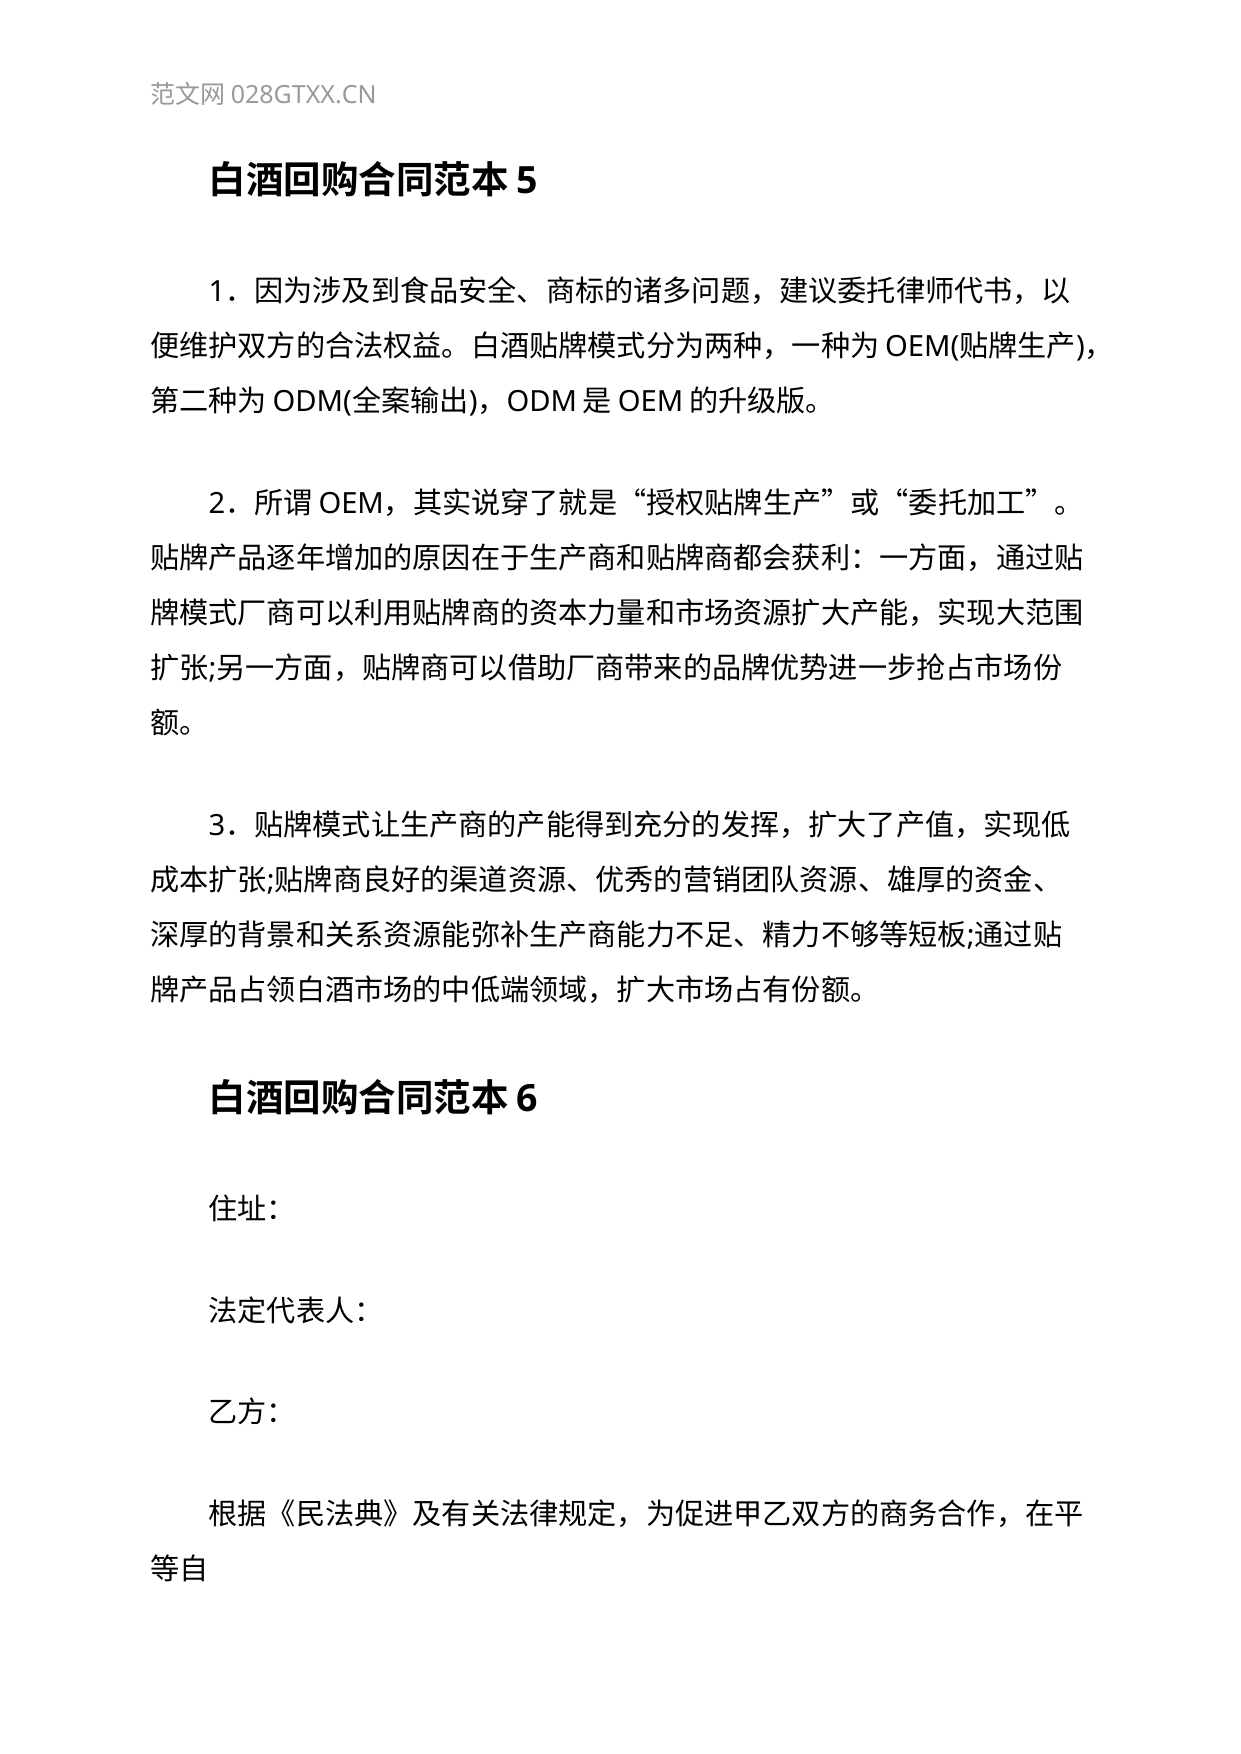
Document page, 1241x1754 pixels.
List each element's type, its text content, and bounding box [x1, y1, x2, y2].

text 法定代表人： [150, 1287, 1090, 1329]
text 3．贴牌模式让生产商的产能得到充分的发挥，扩大了产值，实现低成本扩张;贴牌商良好的渠道资源、优秀的营销团队资源、雄厚的资金、深厚的背景和关系资源能弥补生产商能力不足、精力不够等短板;通过贴牌产品占领白酒市场的中低端领域，扩大市场占有份额。 [150, 801, 1090, 1008]
text 1．因为涉及到食品安全、商标的诸多问题，建议委托律师代书，以便维护双方的合法权益。白酒贴牌模式分为两种，一种为OEM(贴牌生产)，第二种为ODM(全案输出)，ODM是OEM的升级版。 [150, 268, 1090, 420]
text 乙方： [150, 1389, 1090, 1431]
text 白酒回购合同范本6 [150, 1068, 1090, 1122]
text 住址： [150, 1186, 1090, 1228]
text 根据《民法典》及有关法律规定，为促进甲乙双方的商务合作，在平等自 [150, 1491, 1090, 1588]
text 白酒回购合同范本5 [150, 150, 1090, 204]
text 2．所谓OEM，其实说穿了就是“授权贴牌生产”或“委托加工”。贴牌产品逐年增加的原因在于生产商和贴牌商都会获利：一方面，通过贴牌模式厂商可以利用贴牌商的资本力量和市场资源扩大产能，实现大范围扩张;另一方面，贴牌商可以借助厂商带来的品牌优势进一步抢占市场份额。 [150, 479, 1090, 742]
